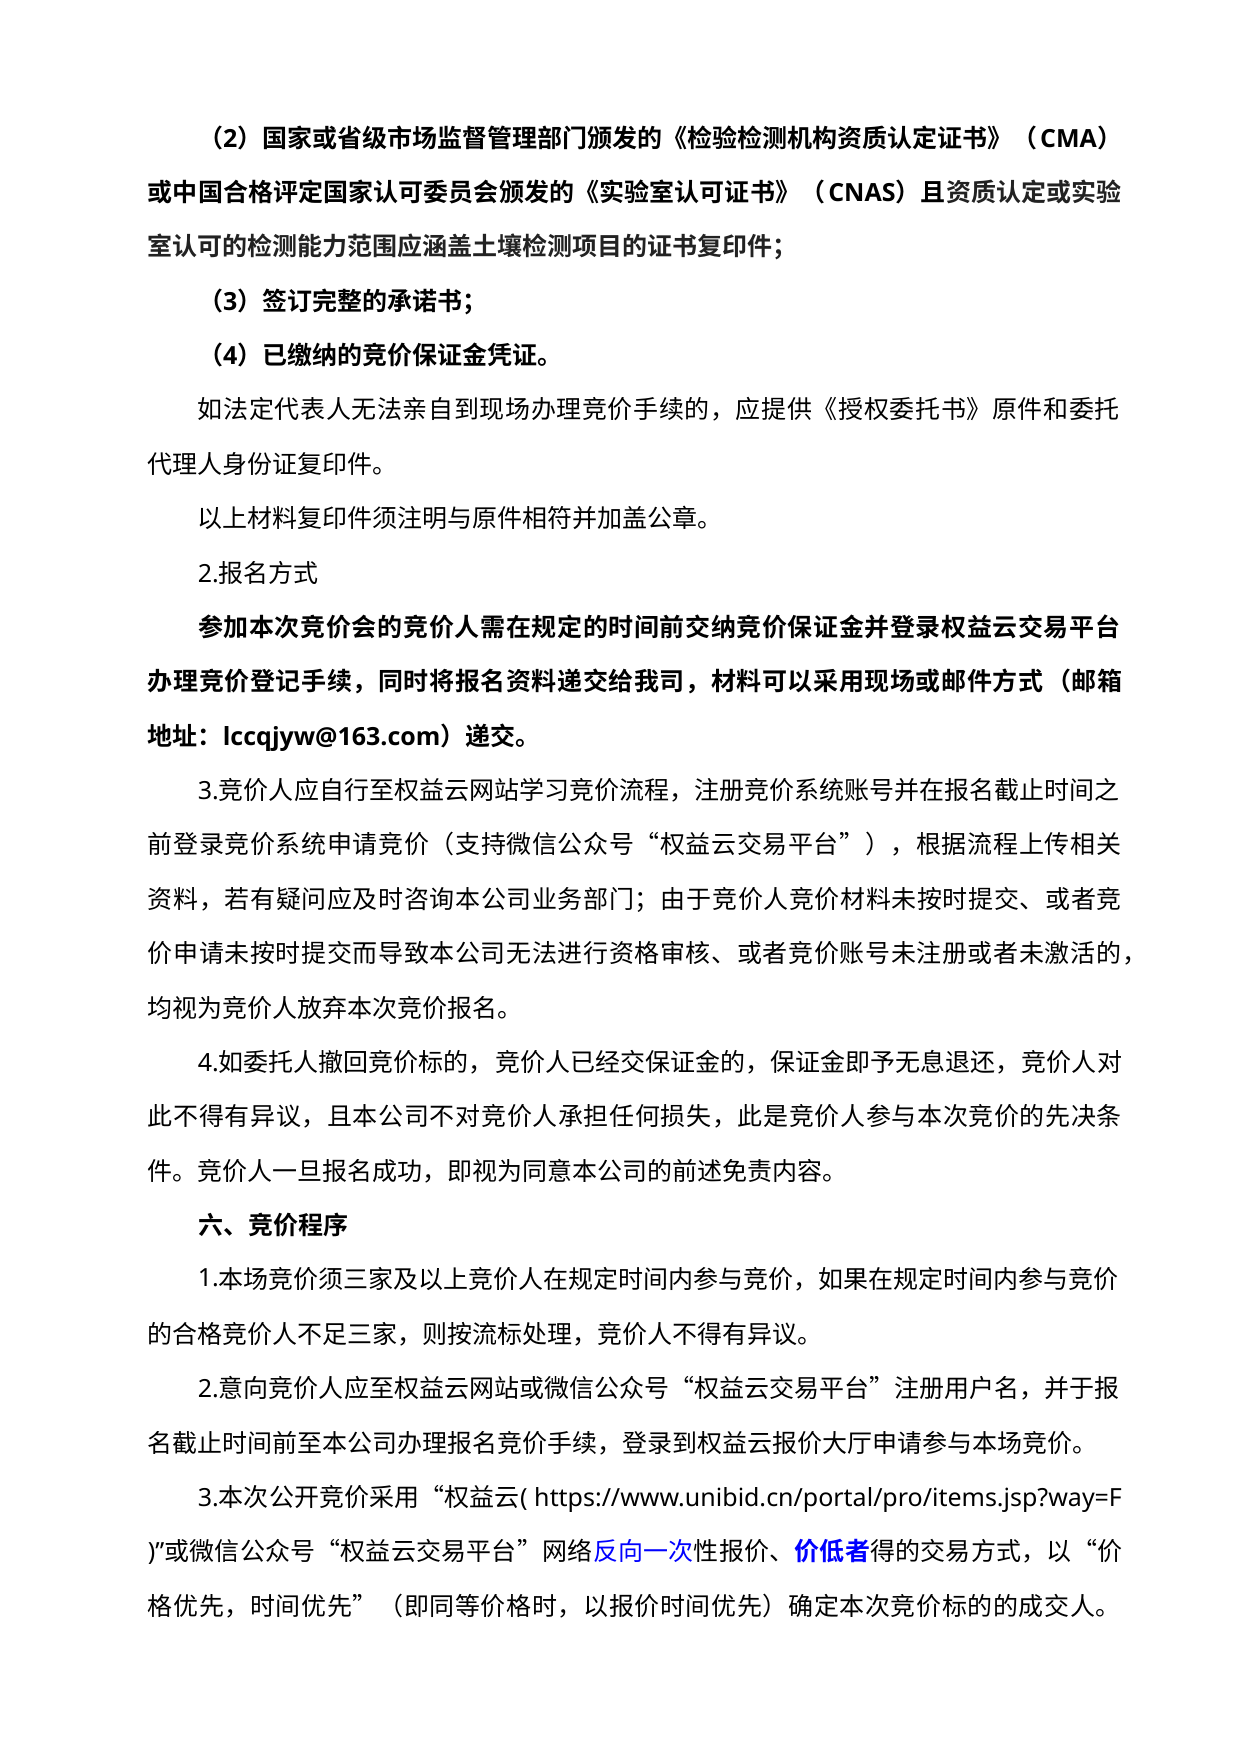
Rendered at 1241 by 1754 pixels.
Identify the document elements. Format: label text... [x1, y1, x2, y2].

text 六、竞价程序 [148, 1206, 1122, 1242]
text （4）已缴纳的竞价保证金凭证。 [148, 336, 1122, 372]
text 以上材料复印件须注明与原件相符并加盖公章。 [148, 499, 1122, 535]
text 参加本次竞价会的竞价人需在规定的时间前交纳竞价保证金并登录权益云交易平台办理竞价登记手续，同时将报名资料递交给我司，材料可以采用现场或邮件方式（邮箱地址：lccqjyw@163.com）递交。 [148, 607, 1122, 752]
text 1.本场竞价须三家及以上竞价人在规定时间内参与竞价，如果在规定时间内参与竞价的合格竞价人不足三家，则按流标处理，竞价人不得有异议。 [148, 1260, 1122, 1351]
text （3）签订完整的承诺书； [148, 281, 1122, 317]
text （2）国家或省级市场监督管理部门颁发的《检验检测机构资质认定证书》（CMA）或中国合格评定国家认可委员会颁发的《实验室认可证书》（CNAS）且资质认定或实验室认可的检测能力范围应涵盖土壤检测项目的证书复印件； [148, 118, 1122, 263]
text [148, 1477, 1122, 1622]
text 如法定代表人无法亲自到现场办理竞价手续的，应提供《授权委托书》原件和委托代理人身份证复印件。 [148, 390, 1122, 481]
text 3.竞价人应自行至权益云网站学习竞价流程，注册竞价系统账号并在报名截止时间之前登录竞价系统申请竞价（支持微信公众号“权益云交易平台”），根据流程上传相关资料，若有疑问应及时咨询本公司业务部门；由于竞价人竞价材料未按时提交、或者竞价申请未按时提交而导致本公司无法进行资格审核、或者竞价账号未注册或者未激活的，均视为竞价人放弃本次竞价报名。 [148, 771, 1122, 1024]
text 4.如委托人撤回竞价标的，竞价人已经交保证金的，保证金即予无息退还，竞价人对此不得有异议，且本公司不对竞价人承担任何损失，此是竞价人参与本次竞价的先决条件。竞价人一旦报名成功，即视为同意本公司的前述免责内容。 [148, 1042, 1122, 1187]
text 2.意向竞价人应至权益云网站或微信公众号“权益云交易平台”注册用户名，并于报名截止时间前至本公司办理报名竞价手续，登录到权益云报价大厅申请参与本场竞价。 [148, 1369, 1122, 1459]
text 2.报名方式 [148, 553, 1122, 589]
